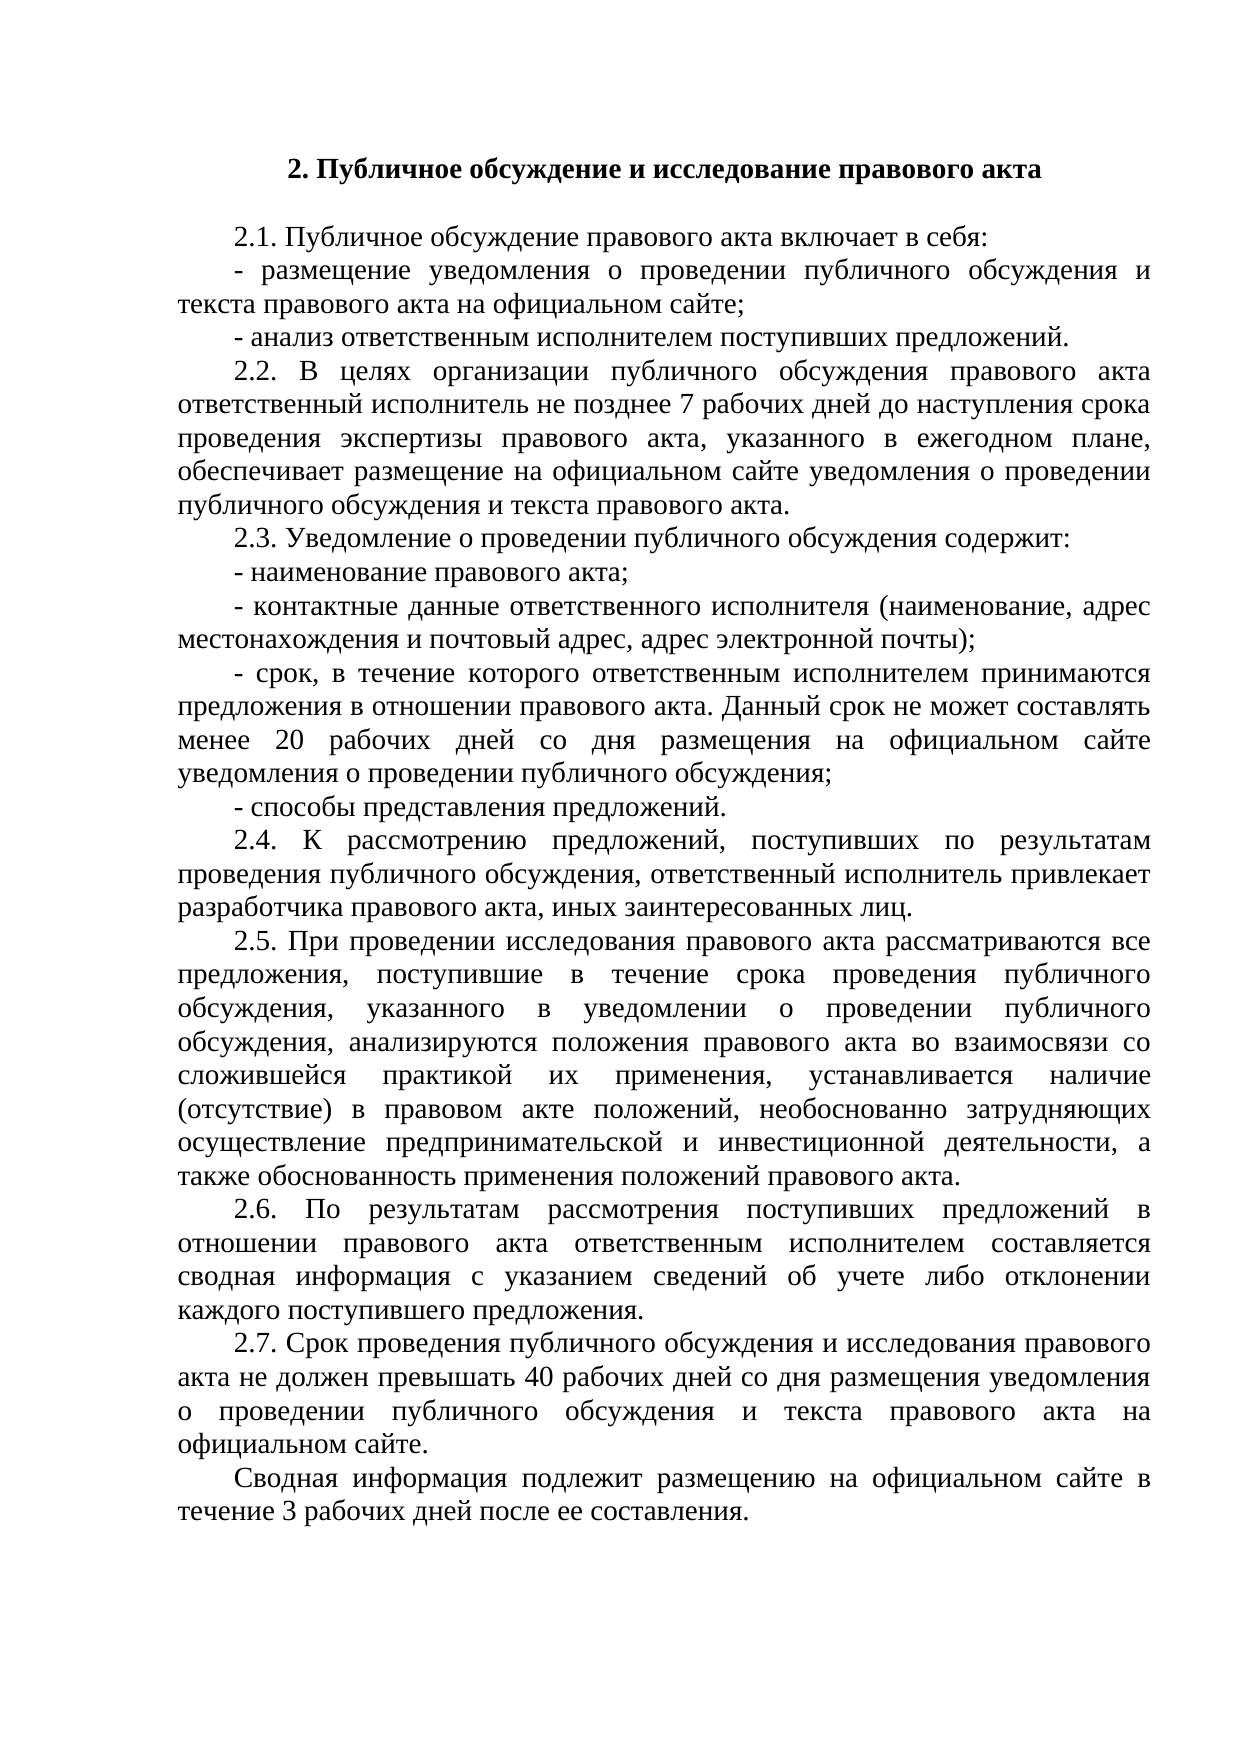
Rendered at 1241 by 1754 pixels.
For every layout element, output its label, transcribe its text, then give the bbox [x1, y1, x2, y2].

text - анализ ответственным исполнителем поступивших предложений. [177, 319, 1152, 353]
text - контактные данные ответственного исполнителя (наименование, адрес местонахождения и почтовый адрес, адрес электронной почты); [177, 588, 1152, 655]
text - способы представления предложений. [177, 789, 1152, 822]
text 2.4. К рассмотрению предложений, поступивших по результатам проведения публичного обсуждения, ответственный исполнитель привлекает разработчика правового акта, иных заинтересованных лиц. [177, 822, 1152, 923]
text 2.5. При проведении исследования правового акта рассматриваются все предложения, поступившие в течение срока проведения публичного обсуждения, указанного в уведомлении о проведении публичного обсуждения, анализируются положения правового акта во взаимосвязи со сложившейся практикой их применения, устанавливается наличие (отсутствие) в правовом акте положений, необоснованно затрудняющих осуществление предпринимательской и инвестиционной деятельности, а также обоснованность применения положений правового акта. [177, 923, 1152, 1191]
text 2.7. Срок проведения публичного обсуждения и исследования правового акта не должен превышать 40 рабочих дней со дня размещения уведомления о проведении публичного обсуждения и текста правового акта на официальном сайте. [177, 1326, 1152, 1460]
text - размещение уведомления о проведении публичного обсуждения и текста правового акта на официальном сайте; [177, 252, 1152, 319]
text - наименование правового акта; [177, 554, 1152, 588]
text 2.6. По результатам рассмотрения поступивших предложений в отношении правового акта ответственным исполнителем составляется сводная информация с указанием сведений об учете либо отклонении каждого поступившего предложения. [177, 1191, 1152, 1326]
text - срок, в течение которого ответственным исполнителем принимаются предложения в отношении правового акта. Данный срок не может составлять менее 20 рабочих дней со дня размещения на официальном сайте уведомления о проведении публичного обсуждения; [177, 655, 1152, 789]
text 2.3. Уведомление о проведении публичного обсуждения содержит: [177, 521, 1152, 554]
text Сводная информация подлежит размещению на официальном сайте в течение 3 рабочих дней после ее составления. [177, 1460, 1152, 1527]
title 2. Публичное обсуждение и исследование правового акта [177, 152, 1152, 185]
text 2.1. Публичное обсуждение правового акта включает в себя: [177, 219, 1152, 252]
text 2.2. В целях организации публичного обсуждения правового акта ответственный исполнитель не позднее 7 рабочих дней до наступления срока проведения экспертизы правового акта, указанного в ежегодном плане, обеспечивает размещение на официальном сайте уведомления о проведении публичного обсуждения и текста правового акта. [177, 353, 1152, 521]
